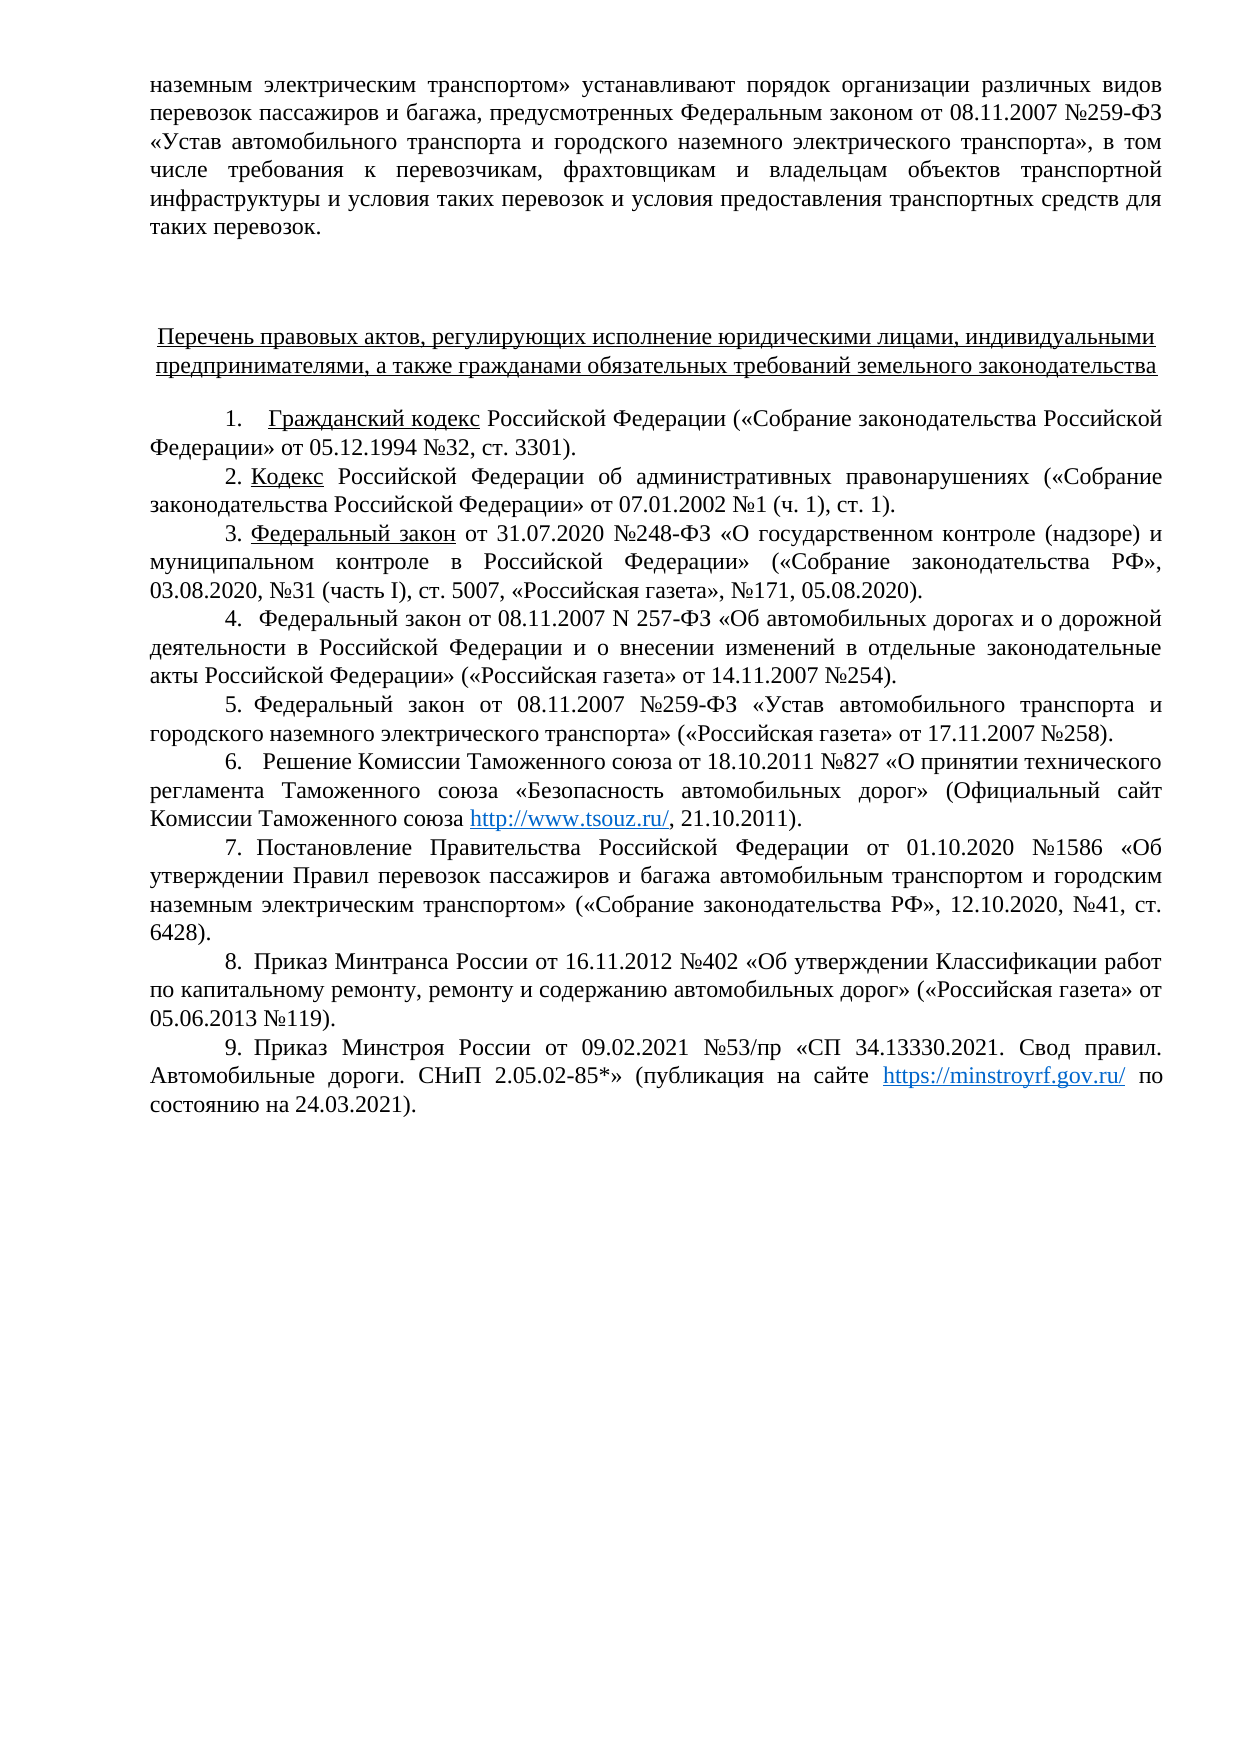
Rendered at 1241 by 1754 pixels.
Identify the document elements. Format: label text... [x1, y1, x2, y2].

list Приказ Минстроя России от 09.02.2021 №53/пр «СП 34.13330.2021. Свод правил. Автомобильные дороги. СНиП 2.05.02-85*» (публикация на сайте https://minstroyrf.gov.ru/ по состоянию на 24.03.2021). [149, 1032, 1163, 1118]
list Федеральный закон от 08.11.2007 №259-ФЗ «Устав автомобильного транспорта и городского наземного электрического транспорта» («Российская газета» от 17.11.2007 №258). [149, 690, 1163, 747]
list Гражданский кодекс Российской Федерации («Собрание законодательства Российской Федерации» от 05.12.1994 №32, ст. 3301). [149, 403, 1163, 461]
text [149, 69, 1163, 241]
list Кодекс Российской Федерации об административных правонарушениях («Собрание законодательства Российской Федерации» от 07.01.2002 №1 (ч. 1), ст. 1). [149, 461, 1163, 518]
text Перечень правовых актов, регулирующих исполнение юридическими лицами, индивидуальными предпринимателями, а также гражданами обязательных требований земельного законодательства [147, 322, 1165, 379]
list Приказ Минтранса России от 16.11.2012 №402 «Об утверждении Классификации работ по капитальному ремонту, ремонту и содержанию автомобильных дорог» («Российская газета» от 05.06.2013 №119). [149, 947, 1163, 1032]
list Федеральный закон от 31.07.2020 №248-ФЗ «О государственном контроле (надзоре) и муниципальном контроле в Российской Федерации» («Собрание законодательства РФ», 03.08.2020, №31 (часть I), ст. 5007, «Российская газета», №171, 05.08.2020). [149, 518, 1163, 604]
list Постановление Правительства Российской Федерации от 01.10.2020 №1586 «Об утверждении Правил перевозок пассажиров и багажа автомобильным транспортом и городским наземным электрическим транспортом» («Собрание законодательства РФ», 12.10.2020, №41, ст. 6428). [149, 832, 1163, 947]
list Федеральный закон от 08.11.2007 N 257-ФЗ «Об автомобильных дорогах и о дорожной деятельности в Российской Федерации и о внесении изменений в отдельные законодательные акты Российской Федерации» («Российская газета» от 14.11.2007 №254). [149, 604, 1163, 690]
list Решение Комиссии Таможенного союза от 18.10.2011 №827 «О принятии технического регламента Таможенного союза «Безопасность автомобильных дорог» (Официальный сайт Комиссии Таможенного союза http://www.tsouz.ru/, 21.10.2011). [149, 747, 1163, 832]
